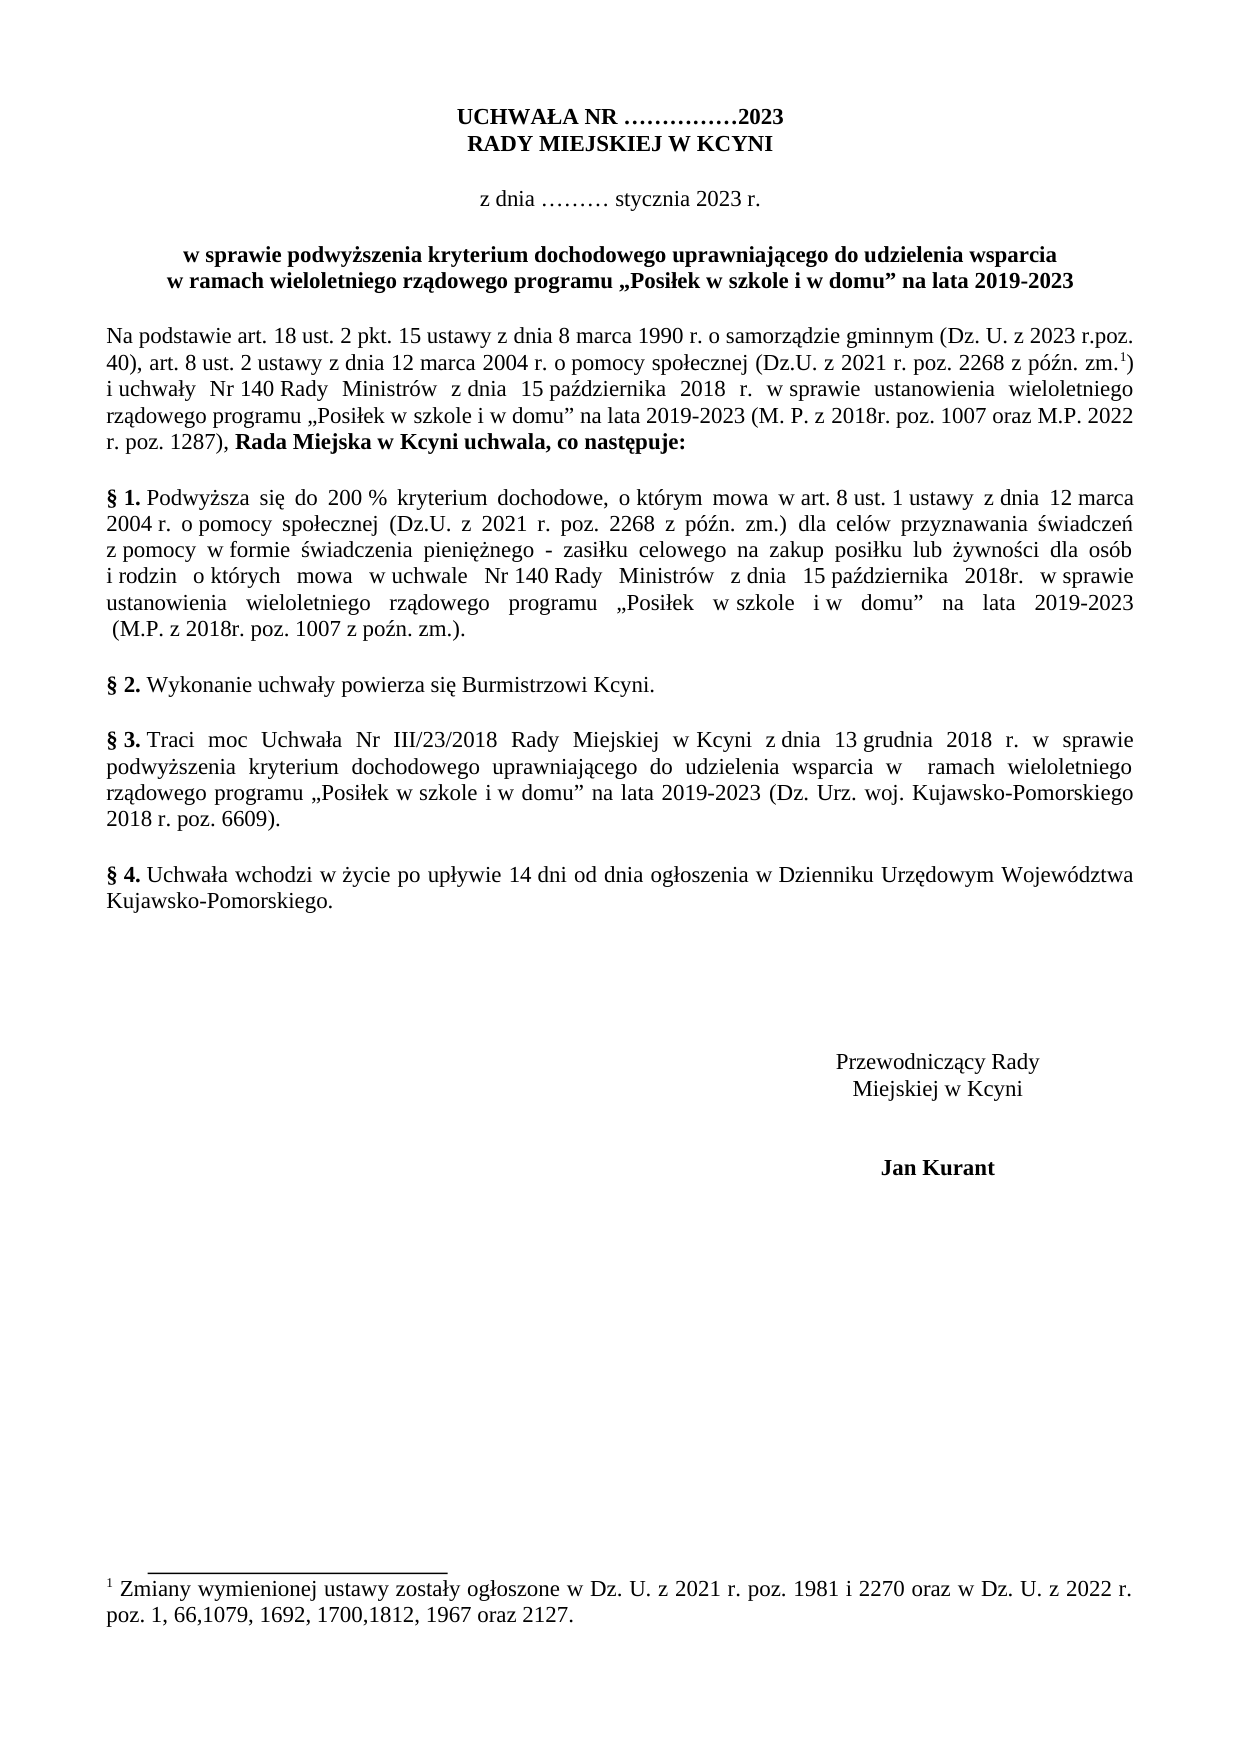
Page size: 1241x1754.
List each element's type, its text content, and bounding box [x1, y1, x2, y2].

text w sprawie podwyższenia kryterium dochodowego uprawniającego do udzielenia wsparcia w ramach wieloletniego rządowego programu „Posiłek w szkole i w domu” na lata 2019-2023 [106, 241, 1134, 293]
text § 1. Podwyższa się do 200 % kryterium dochodowe, o którym mowa w art. 8 ust. 1 ustawy z dnia 12 marca 2004 r. o pomocy społecznej (Dz.U. z 2021 r. poz. 2268 z późn. zm.) dla celów przyznawania świadczeń z pomocy w formie świadczenia pieniężnego - zasiłku celowego na zakup posiłku lub żywności dla osób i rodzin o których mowa w uchwale Nr 140 Rady Ministrów z dnia 15 października 2018r. w sprawie ustanowienia wieloletniego rządowego programu „Posiłek w szkole i w domu” na lata 2019-2023 (M.P. z 2018r. poz. 1007 z poźn. zm.). [106, 483, 1134, 642]
text Przewodniczący Rady [106, 1048, 1134, 1074]
text Uchwała Nr ……………2023 Rady Miejskiej w Kcyni [106, 103, 1134, 156]
text § 3. Traci moc Uchwała Nr III/23/2018 Rady Miejskiej w Kcyni z dnia 13 grudnia 2018 r. w sprawie podwyższenia kryterium dochodowego uprawniającego do udzielenia wsparcia w ramach wieloletniego rządowego programu „Posiłek w szkole i w domu” na lata 2019-2023 (Dz. Urz. woj. Kujawsko-Pomorskiego 2018 r. poz. 6609). [106, 726, 1134, 832]
text Na podstawie art. 18 ust. 2 pkt. 15 ustawy z dnia 8 marca 1990 r. o samorządzie gminnym (Dz. U. z 2023 r.poz. 40), art. 8 ust. 2 ustawy z dnia 12 marca 2004 r. o pomocy społecznej (Dz.U. z 2021 r. poz. 2268 z późn. zm.1) i uchwały Nr 140 Rady Ministrów z dnia 15 października 2018 r. w sprawie ustanowienia wieloletniego rządowego programu „Posiłek w szkole i w domu” na lata 2019-2023 (M. P. z 2018r. poz. 1007 oraz M.P. 2022 r. poz. 1287), Rada Miejska w Kcyni uchwala, co następuje: [106, 323, 1134, 454]
text Miejskiej w Kcyni [106, 1074, 1134, 1101]
text § 2. Wykonanie uchwały powierza się Burmistrzowi Kcyni. [106, 671, 1134, 697]
text 1 Zmiany wymienionej ustawy zostały ogłoszone w Dz. U. z 2021 r. poz. 1981 i 2270 oraz w Dz. U. z 2022 r. poz. 1, 66,1079, 1692, 1700,1812, 1967 oraz 2127. [106, 1549, 1134, 1627]
text Jan Kurant [106, 1154, 1134, 1180]
text § 4. Uchwała wchodzi w życie po upływie 14 dni od dnia ogłoszenia w Dzienniku Urzędowym Województwa Kujawsko-Pomorskiego. [106, 861, 1134, 914]
text z dnia ……… stycznia 2023 r. [106, 185, 1134, 212]
